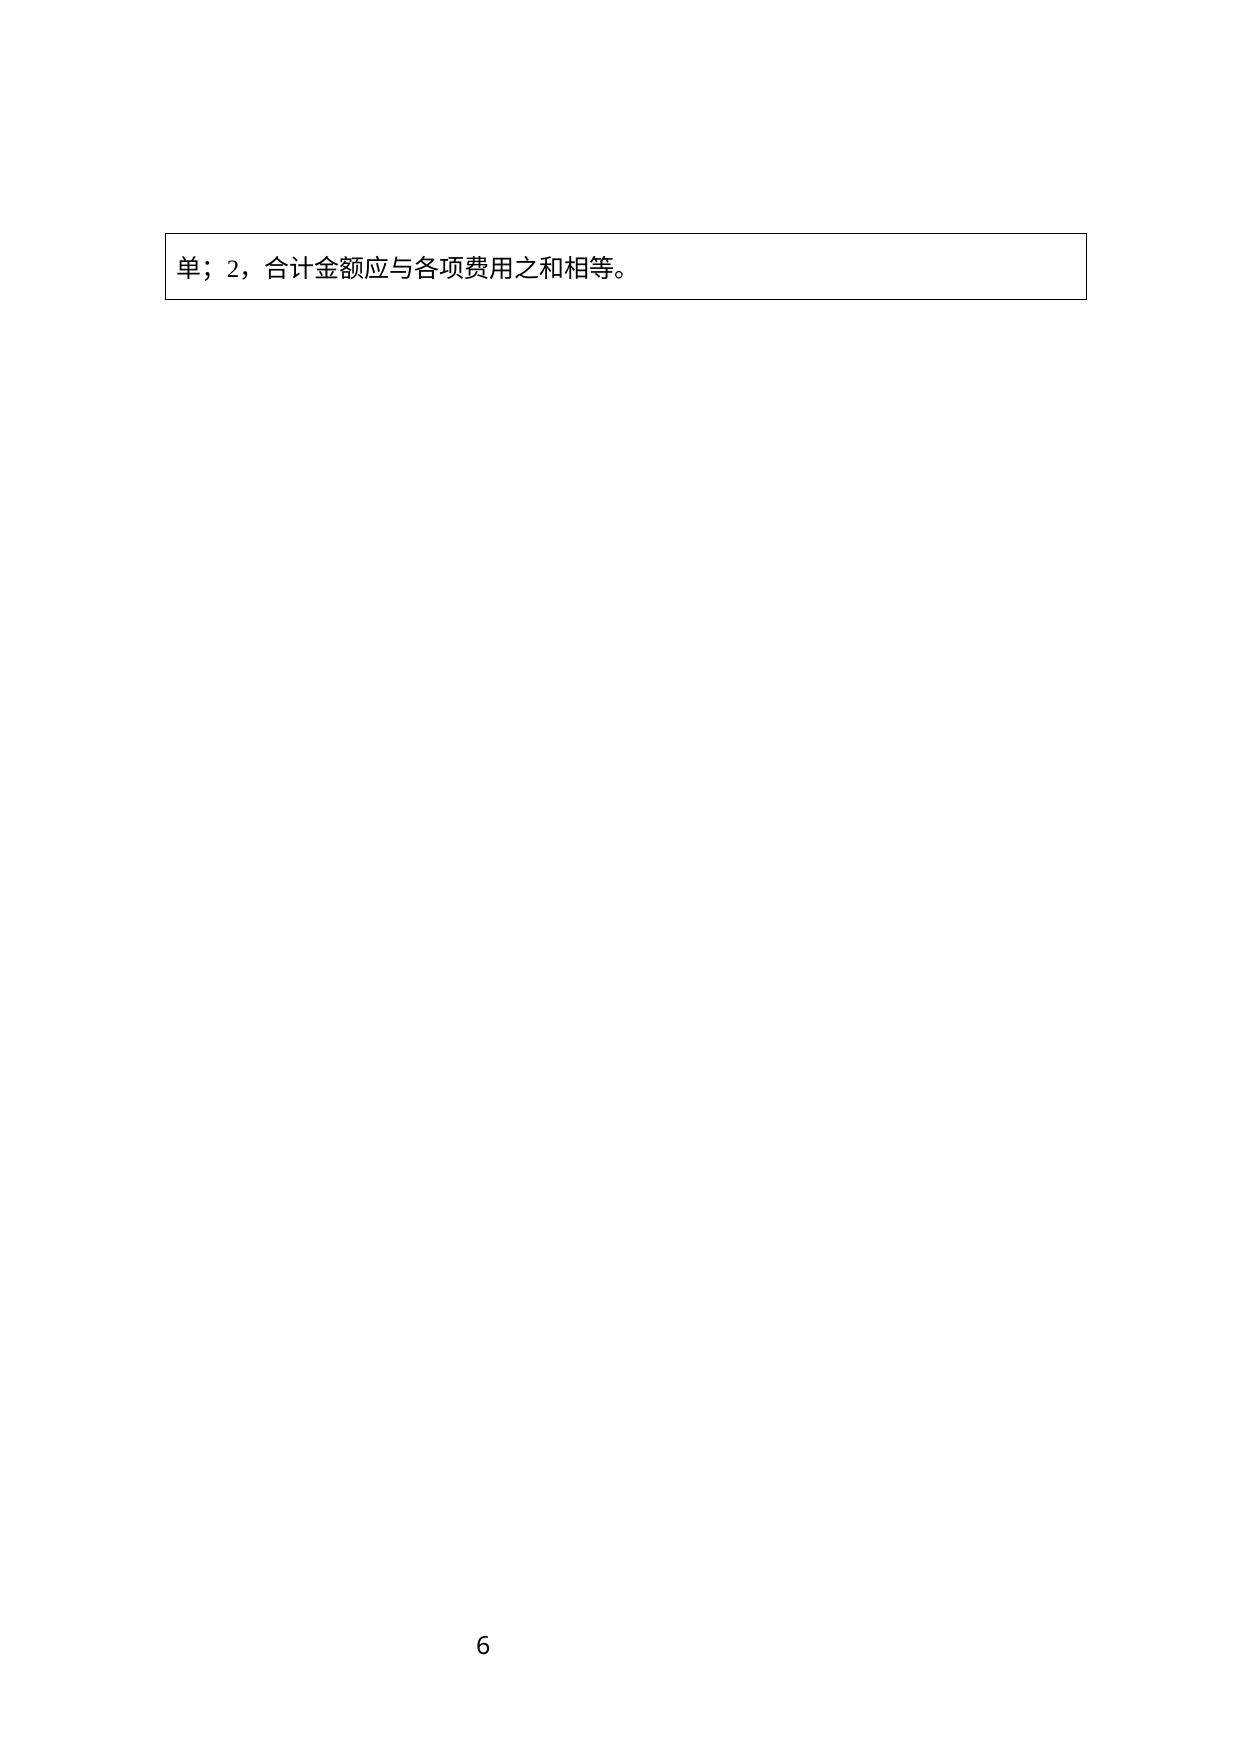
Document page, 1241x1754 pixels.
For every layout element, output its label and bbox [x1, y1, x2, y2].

table_cell [166, 234, 1086, 299]
